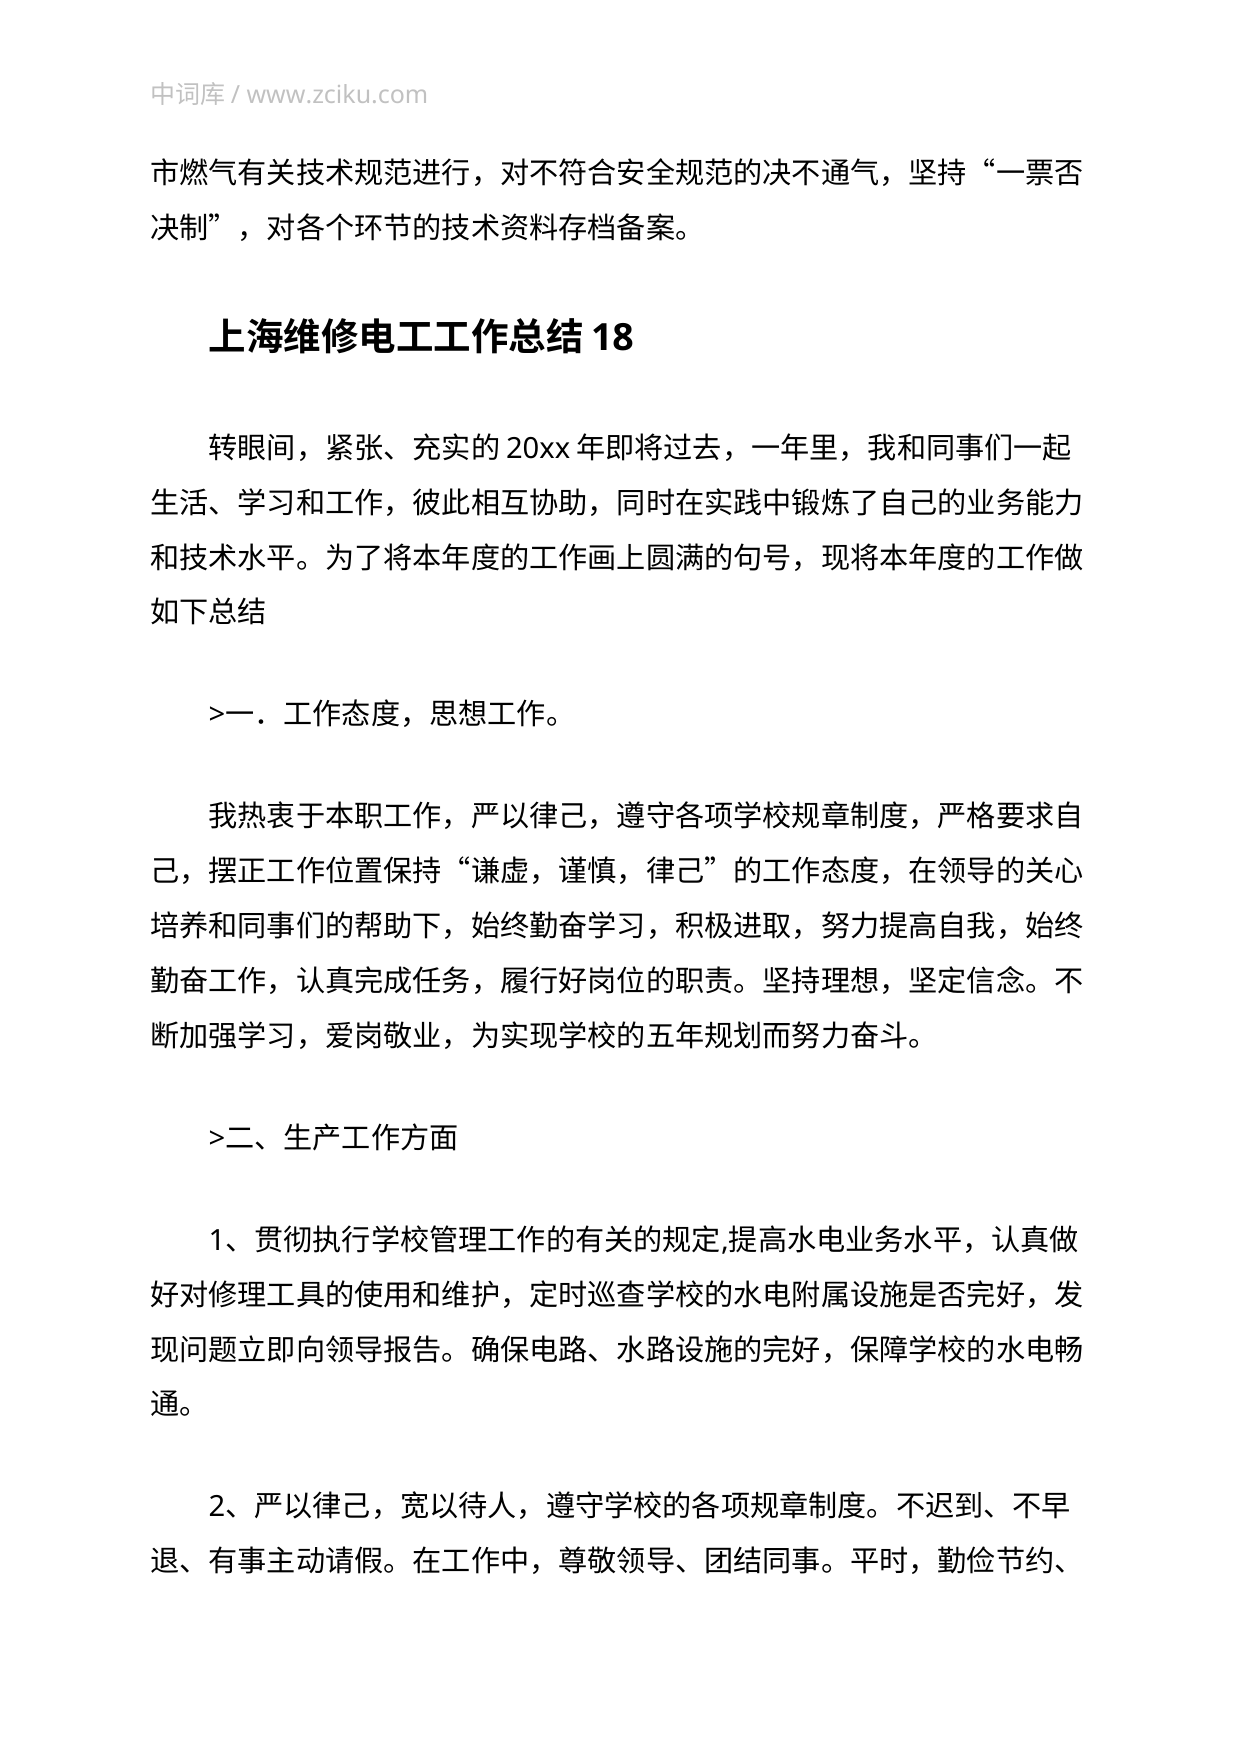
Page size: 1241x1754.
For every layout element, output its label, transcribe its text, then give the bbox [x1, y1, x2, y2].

text 转眼间，紧张、充实的20xx年即将过去，一年里，我和同事们一起生活、学习和工作，彼此相互协助，同时在实践中锻炼了自己的业务能力和技术水平。为了将本年度的工作画上圆满的句号，现将本年度的工作做如下总结 [150, 424, 1090, 631]
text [150, 1483, 1090, 1580]
text 1、贯彻执行学校管理工作的有关的规定,提高水电业务水平，认真做好对修理工具的使用和维护，定时巡查学校的水电附属设施是否完好，发现问题立即向领导报告。确保电路、水路设施的完好，保障学校的水电畅通。 [150, 1216, 1090, 1423]
text 我热衷于本职工作，严以律己，遵守各项学校规章制度，严格要求自己，摆正工作位置保持“谦虚，谨慎，律己”的工作态度，在领导的关心培养和同事们的帮助下，始终勤奋学习，积极进取，努力提高自我，始终勤奋工作，认真完成任务，履行好岗位的职责。坚持理想，坚定信念。不断加强学习，爱岗敬业，为实现学校的五年规划而努力奋斗。 [150, 793, 1090, 1055]
text >二、生产工作方面 [150, 1114, 1090, 1157]
text >一．工作态度，思想工作。 [150, 691, 1090, 733]
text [150, 150, 1090, 247]
text 上海维修电工工作总结18 [150, 307, 1090, 361]
